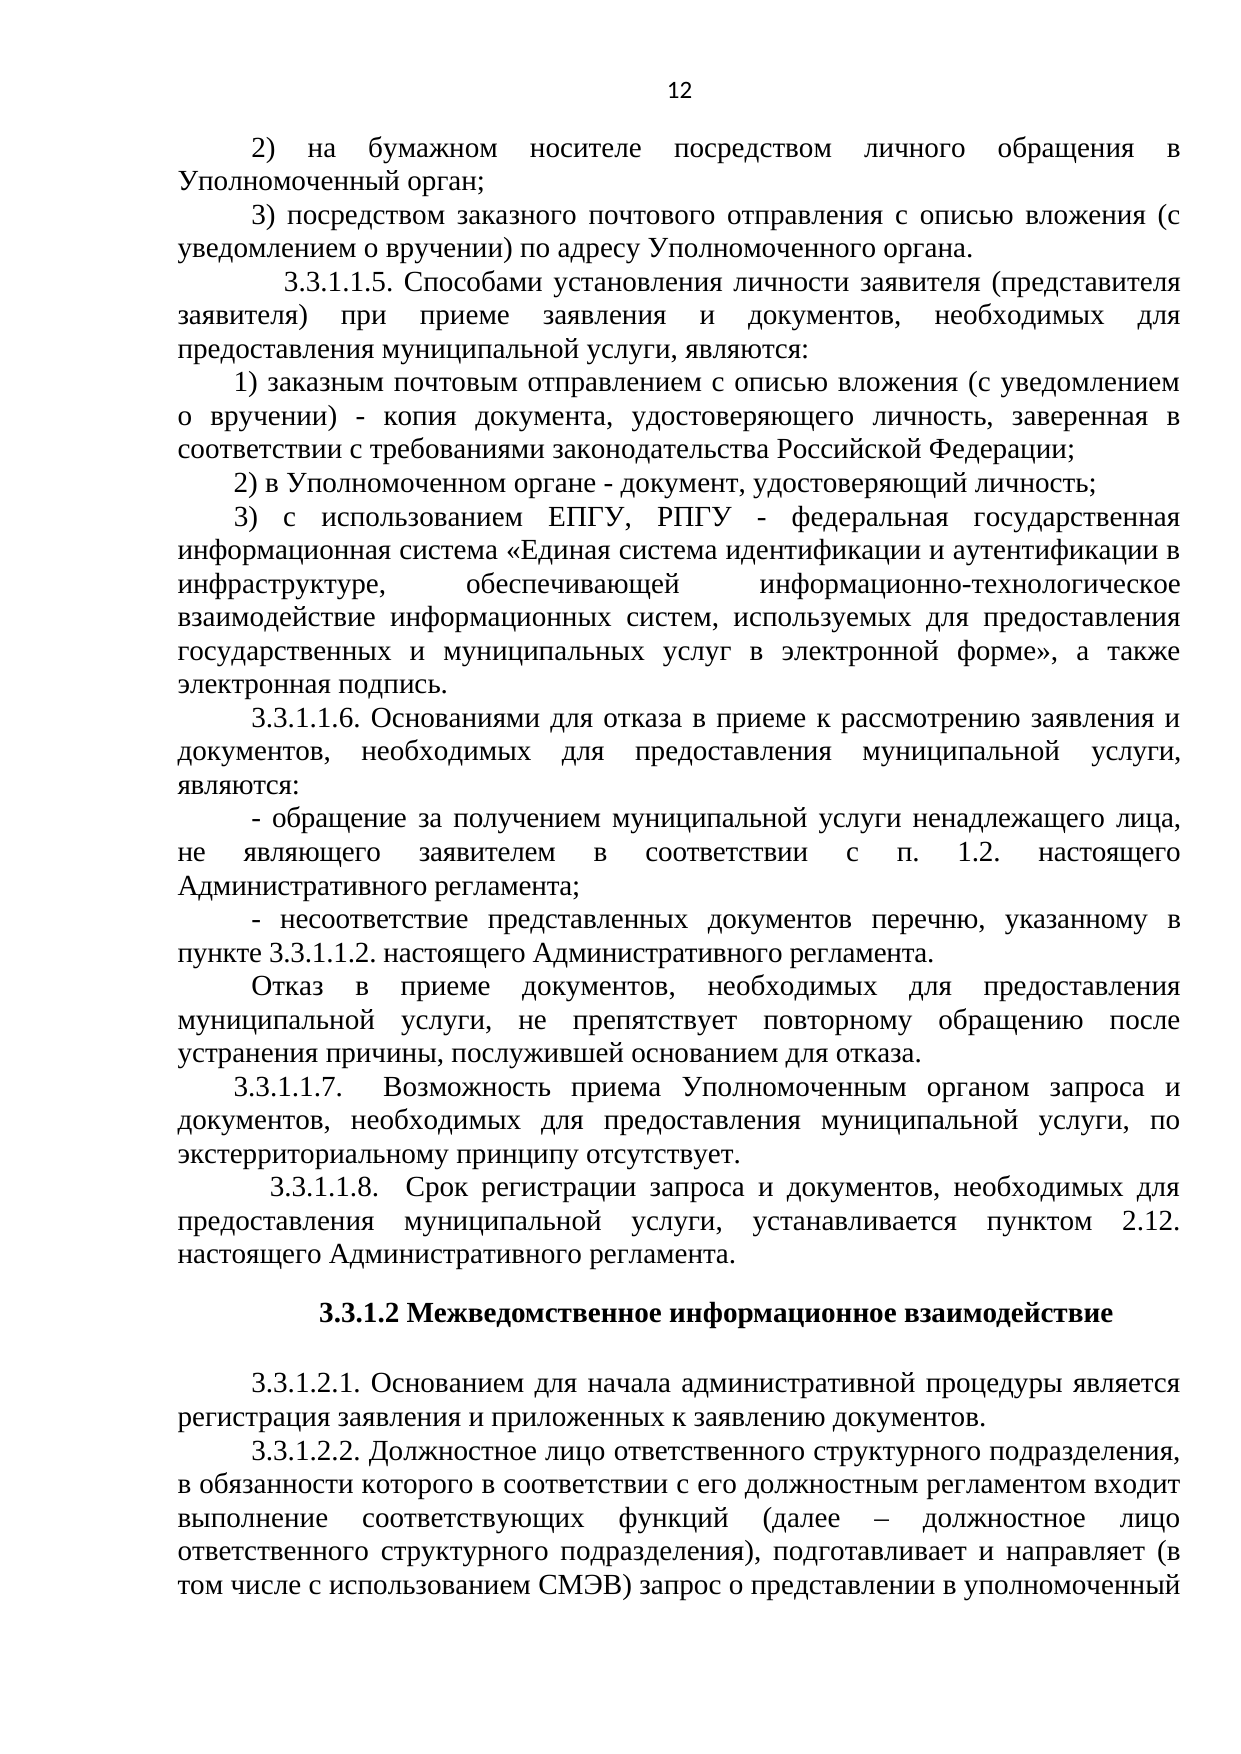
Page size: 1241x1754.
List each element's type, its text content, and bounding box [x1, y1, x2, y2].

text 3.3.1.1.7. Возможность приема Уполномоченным органом запроса и документов, необходимых для предоставления муниципальной услуги, по экстерриториальному принципу отсутствует. [177, 1069, 1181, 1169]
text 3.3.1.1.8. Срок регистрации запроса и документов, необходимых для предоставления муниципальной услуги, устанавливается пунктом 2.12. настоящего Административного регламента. [177, 1169, 1181, 1270]
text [177, 1433, 1181, 1600]
list 3) посредством заказного почтового отправления с описью вложения (с уведомлением о вручении) по адресу Уполномоченного органа. [177, 197, 1181, 264]
text 2) в Уполномоченном органе - документ, удостоверяющий личность; [177, 465, 1181, 499]
text Отказ в приеме документов, необходимых для предоставления муниципальной услуги, не препятствует повторному обращению после устранения причины, послужившей основанием для отказа. [177, 968, 1181, 1069]
text 3.3.1.2.1. Основанием для начала административной процедуры является регистрация заявления и приложенных к заявлению документов. [177, 1366, 1181, 1433]
text 3) с использованием ЕПГУ, РПГУ - федеральная государственная информационная система «Единая система идентификации и аутентификации в инфраструктуре, обеспечивающей информационно-технологическое взаимодействие информационных систем, используемых для предоставления государственных и муниципальных услуг в электронной форме», а также электронная подпись. [177, 499, 1181, 700]
text 1) заказным почтовым отправлением с описью вложения (с уведомлением о вручении) - копия документа, удостоверяющего личность, заверенная в соответствии с требованиями законодательства Российской Федерации; [177, 364, 1181, 465]
text - несоответствие представленных документов перечню, указанному в пункте 3.3.1.1.2. настоящего Административного регламента. [177, 901, 1181, 968]
subtitle 3.3.1.2 Межведомственное информационное взаимодействие [177, 1295, 1181, 1329]
text 3.3.1.1.6. Основаниями для отказа в приеме к рассмотрению заявления и документов, необходимых для предоставления муниципальной услуги, являются: [177, 700, 1181, 801]
text 3.3.1.1.5. Способами установления личности заявителя (представителя заявителя) при приеме заявления и документов, необходимых для предоставления муниципальной услуги, являются: [177, 264, 1181, 364]
text - обращение за получением муниципальной услуги ненадлежащего лица, не являющего заявителем в соответствии с п. 1.2. настоящего Административного регламента; [177, 801, 1181, 901]
list 2) на бумажном носителе посредством личного обращения в Уполномоченный орган; [177, 130, 1181, 197]
